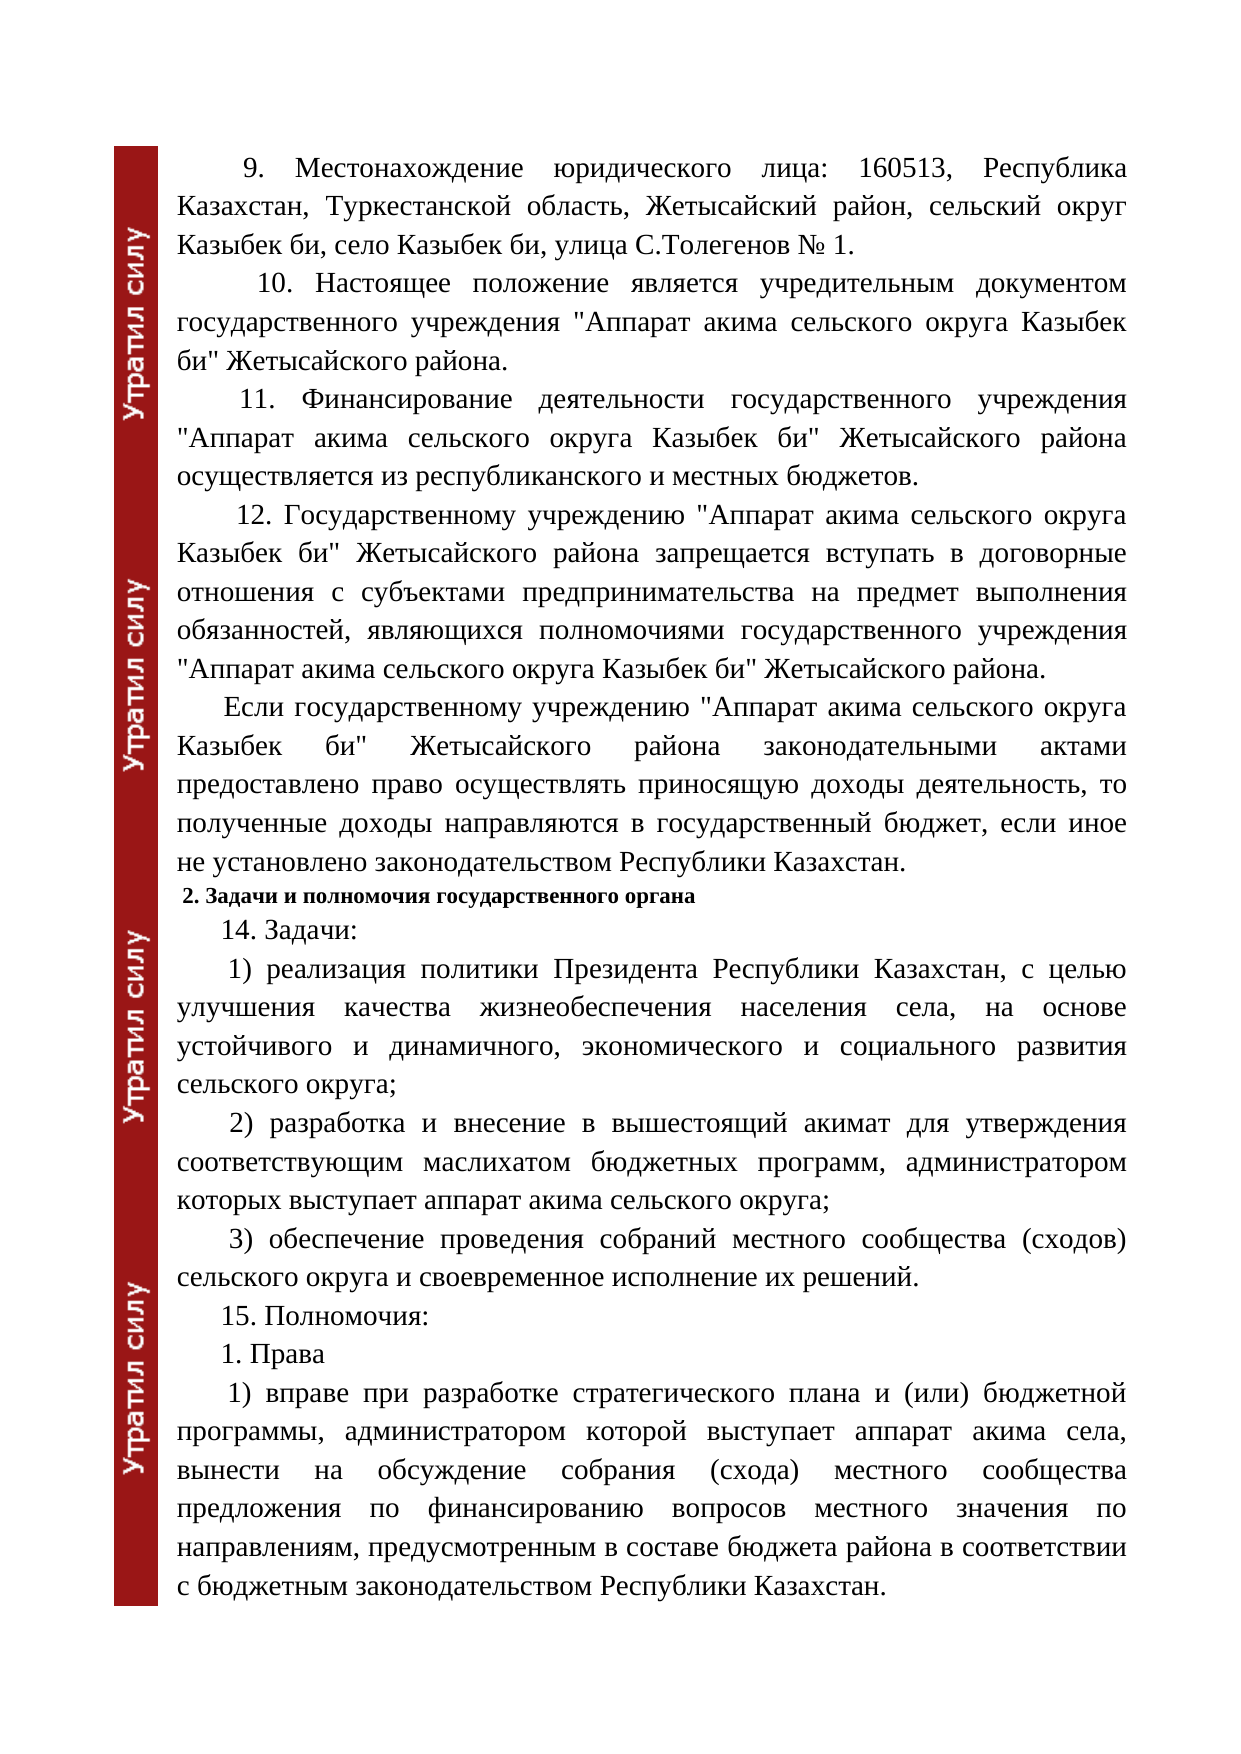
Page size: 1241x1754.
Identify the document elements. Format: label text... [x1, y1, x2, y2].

picture [114, 1100, 158, 1105]
picture [114, 1293, 158, 1298]
picture [114, 492, 158, 497]
text 11. Финансирование деятельности государственного учреждения "Аппарат акима сельского округа Казыбек би" Жетысайского района осуществляется из республиканского и местных бюджетов. [112, 381, 1128, 492]
picture [114, 1370, 158, 1375]
picture [114, 1331, 158, 1336]
text 1) реализация политики Президента Республики Казахстан, с целью улучшения качества жизнеобеспечения населения села, на основе устойчивого и динамичного, экономического и социального развития сельского округа; [112, 951, 1128, 1100]
text 1. Права [112, 1336, 1128, 1370]
text 10. Настоящее положение является учредительным документом государственного учреждения "Аппарат акима сельского округа Казыбек би" Жетысайского района. [112, 266, 1128, 376]
text Если государственному учреждению "Аппарат акима сельского округа Казыбек би" Жетысайского района законодательными актами предоставлено право осуществлять приносящую доходы деятельность, то полученные доходы направляются в государственный бюджет, если иное не установлено законодательством Республики Казахстан. [112, 689, 1128, 877]
text 2) разработка и внесение в вышестоящий акимат для утверждения соответствующим маслихатом бюджетных программ, администратором которых выступает аппарат акима сельского округа; [112, 1105, 1128, 1216]
text 3) обеспечение проведения собраний местного сообщества (сходов) сельского округа и своевременное исполнение их решений. [112, 1221, 1128, 1293]
picture [114, 1601, 158, 1606]
picture [114, 946, 158, 951]
text 14. Задачи: [112, 912, 1128, 946]
picture [114, 1216, 158, 1221]
picture [114, 684, 158, 689]
text 2. Задачи и полномочия государственного органа [112, 882, 1128, 909]
picture [114, 146, 158, 150]
text 1) вправе при разработке стратегического плана и (или) бюджетной программы, администратором которой выступает аппарат акима села, вынести на обсуждение собрания (схода) местного сообщества предложения по финансированию вопросов местного значения по направлениям, предусмотренным в составе бюджета района в соответствии с бюджетным законодательством Республики Казахстан. [112, 1375, 1128, 1601]
text 12. Государственному учреждению "Аппарат акима сельского округа Казыбек би" Жетысайского района запрещается вступать в договорные отношения с субъектами предпринимательства на предмет выполнения обязанностей, являющихся полномочиями государственного учреждения "Аппарат акима сельского округа Казыбек би" Жетысайского района. [112, 497, 1128, 684]
picture [114, 376, 158, 381]
picture [114, 261, 158, 266]
text 15. Полномочия: [112, 1298, 1128, 1331]
picture [114, 877, 158, 882]
text 9. Местонахождение юридического лица: 160513, Республика Казахстан, Туркестанской область, Жетысайский район, сельский округ Казыбек би, село Казыбек би, улица С.Толегенов № 1. [112, 150, 1128, 261]
